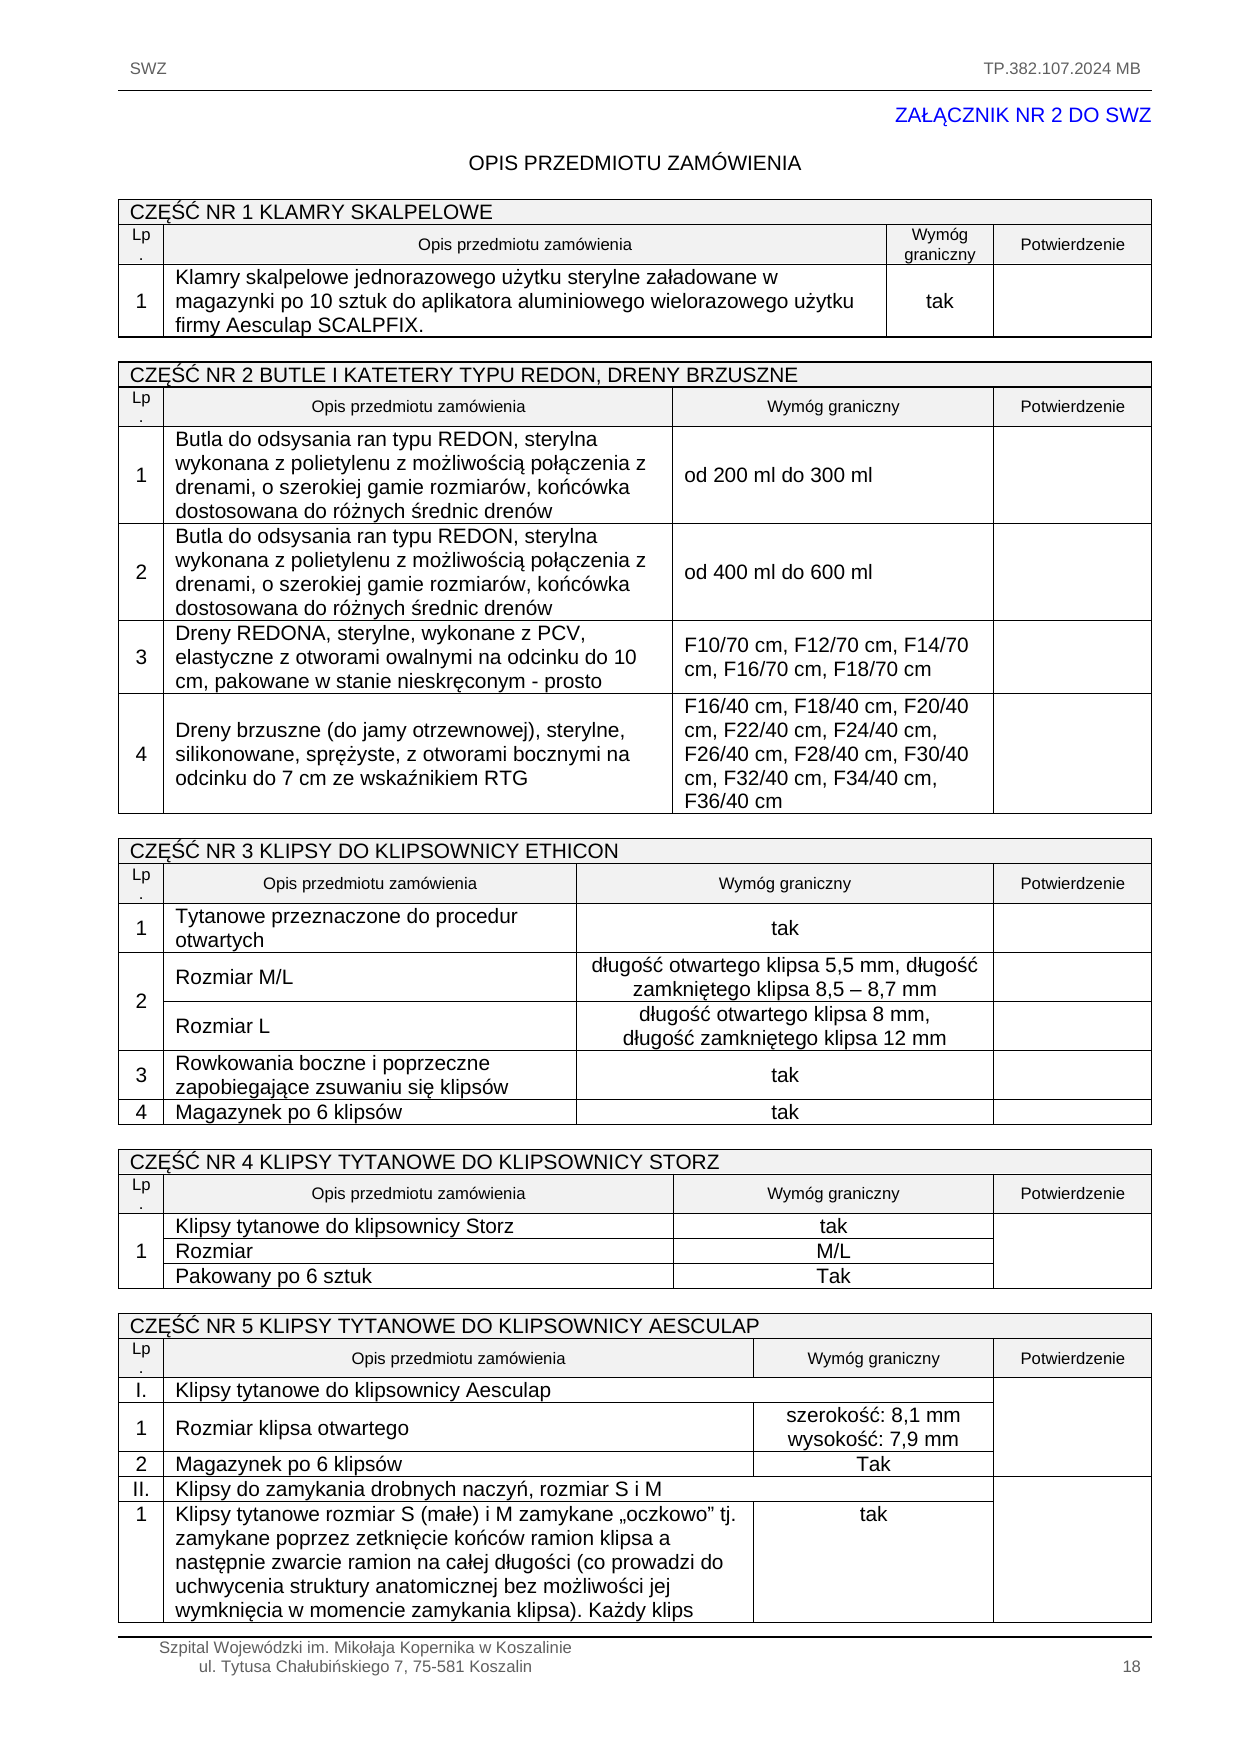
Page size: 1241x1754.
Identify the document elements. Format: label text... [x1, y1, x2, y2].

table_cell Lp. [119, 225, 163, 263]
table_cell [994, 694, 1151, 813]
table_cell tak [887, 265, 993, 336]
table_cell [164, 1502, 753, 1622]
table_cell Potwierdzenie [994, 388, 1151, 426]
table_cell Klipsy do zamykania drobnych naczyń, rozmiar S i M [164, 1477, 993, 1501]
table_cell Tak [674, 1264, 993, 1288]
table_cell Dreny REDONA, sterylne, wykonane z PCV, elastyczne z otworami owalnymi na odcinku do 10 cm, pakowane w stanie nieskręconym - prosto [164, 621, 672, 692]
table_cell Lp. [119, 1175, 163, 1213]
table_cell Opis przedmiotu zamówienia [164, 864, 576, 903]
table_cell Pakowany po 6 sztuk [164, 1264, 673, 1288]
table_cell 1 [119, 904, 163, 952]
table_cell 2 [119, 524, 163, 619]
table_cell Magazynek po 6 klipsów [164, 1452, 753, 1476]
table_cell Opis przedmiotu zamówienia [164, 1175, 673, 1213]
table_cell Rowkowania boczne i poprzeczne zapobiegające zsuwaniu się klipsów [164, 1051, 576, 1098]
table_cell F10/70 cm, F12/70 cm, F14/70 cm, F16/70 cm, F18/70 cm [673, 621, 993, 692]
table_cell 1 [119, 265, 163, 336]
table_cell 1 [119, 1214, 163, 1288]
table_header CZĘŚĆ NR 1 KLAMRY SKALPELOWE [119, 200, 1151, 224]
table_cell [994, 1100, 1151, 1123]
table_cell Tak [754, 1452, 993, 1476]
table_header CZĘŚĆ NR 2 BUTLE I KATETERY TYPU REDON, DRENY BRZUSZNE [119, 363, 1151, 386]
table_cell [994, 427, 1151, 523]
table_cell długość otwartego klipsa 8 mm, długość zamkniętego klipsa 12 mm [577, 1002, 993, 1049]
table_cell [994, 1051, 1151, 1098]
table_cell 1 [119, 427, 163, 523]
table_cell Rozmiar klipsa otwartego [164, 1403, 753, 1451]
table_cell Potwierdzenie [994, 864, 1151, 903]
table_cell tak [577, 904, 993, 952]
table_cell [994, 524, 1151, 619]
table_cell Klamry skalpelowe jednorazowego użytku sterylne załadowane w magazynki po 10 sztuk do aplikatora aluminiowego wielorazowego użytku firmy Aesculap SCALPFIX. [164, 265, 886, 336]
table_cell Potwierdzenie [994, 1175, 1151, 1213]
table_cell tak [754, 1502, 993, 1622]
table_cell Opis przedmiotu zamówienia [164, 388, 672, 426]
text OPIS PRZEDMIOTU ZAMÓWIENIA [118, 151, 1152, 175]
table_cell długość otwartego klipsa 5,5 mm, długość zamkniętego klipsa 8,5 – 8,7 mm [577, 953, 993, 1001]
table_cell Opis przedmiotu zamówienia [164, 225, 886, 263]
table_cell Tytanowe przeznaczone do procedur otwartych [164, 904, 576, 952]
table_cell Klipsy tytanowe do klipsownicy Aesculap [164, 1378, 993, 1402]
table_cell [994, 904, 1151, 952]
table_cell F16/40 cm, F18/40 cm, F20/40 cm, F22/40 cm, F24/40 cm, F26/40 cm, F28/40 cm, F30/40 cm, F32/40 cm, F34/40 cm, F36/40 cm [673, 694, 993, 813]
table_cell 3 [119, 1051, 163, 1098]
table_cell Wymóg graniczny [674, 1175, 993, 1213]
table_cell od 200 ml do 300 ml [673, 427, 993, 523]
table_cell Wymóg graniczny [577, 864, 993, 903]
table_cell Dreny brzuszne (do jamy otrzewnowej), sterylne, silikonowane, sprężyste, z otworami bocznymi na odcinku do 7 cm ze wskaźnikiem RTG [164, 694, 672, 813]
table_cell 1 [119, 1502, 163, 1622]
table_cell 4 [119, 694, 163, 813]
table_cell Wymóg graniczny [754, 1339, 993, 1377]
table_cell Lp. [119, 388, 163, 426]
table_cell Opis przedmiotu zamówienia [164, 1339, 753, 1377]
table_cell 1 [119, 1403, 163, 1451]
table_cell Potwierdzenie [994, 1339, 1151, 1377]
table_cell 3 [119, 621, 163, 692]
table_cell Wymóg graniczny [887, 225, 993, 263]
table_cell Butla do odsysania ran typu REDON, sterylna wykonana z polietylenu z możliwością połączenia z drenami, o szerokiej gamie rozmiarów, końcówka dostosowana do różnych średnic drenów [164, 524, 672, 619]
text ZAŁĄCZNIK NR 2 DO SWZ [118, 103, 1152, 127]
table_cell M/L [674, 1239, 993, 1263]
table_cell I. [119, 1378, 163, 1402]
table_cell Rozmiar L [164, 1002, 576, 1049]
table_cell [994, 953, 1151, 1001]
table_cell Lp. [119, 864, 163, 903]
table_header CZĘŚĆ NR 4 KLIPSY TYTANOWE DO KLIPSOWNICY STORZ [119, 1150, 1151, 1173]
table_header CZĘŚĆ NR 5 KLIPSY TYTANOWE DO KLIPSOWNICY AESCULAP [119, 1314, 1151, 1338]
table_cell od 400 ml do 600 ml [673, 524, 993, 619]
table_cell Rozmiar [164, 1239, 673, 1263]
table_cell [994, 1378, 1151, 1476]
table_cell Klipsy tytanowe do klipsownicy Storz [164, 1214, 673, 1238]
table_cell [994, 1477, 1151, 1622]
table_header CZĘŚĆ NR 3 KLIPSY DO KLIPSOWNICY ETHICON [119, 839, 1151, 863]
table_cell 2 [119, 1452, 163, 1476]
table_cell tak [674, 1214, 993, 1238]
table_cell Rozmiar M/L [164, 953, 576, 1001]
table_cell [994, 1214, 1151, 1288]
table_cell [994, 1002, 1151, 1049]
table_cell Lp. [119, 1339, 163, 1377]
table_cell 2 [119, 953, 163, 1049]
table_cell szerokość: 8,1 mm wysokość: 7,9 mm [754, 1403, 993, 1451]
table_cell [994, 621, 1151, 692]
table_cell [994, 265, 1151, 336]
table_cell Potwierdzenie [994, 225, 1151, 263]
table_cell tak [577, 1100, 993, 1123]
table_cell Magazynek po 6 klipsów [164, 1100, 576, 1123]
table_cell 4 [119, 1100, 163, 1123]
table_cell Butla do odsysania ran typu REDON, sterylna wykonana z polietylenu z możliwością połączenia z drenami, o szerokiej gamie rozmiarów, końcówka dostosowana do różnych średnic drenów [164, 427, 672, 523]
table_cell II. [119, 1477, 163, 1501]
table_cell tak [577, 1051, 993, 1098]
table_cell Wymóg graniczny [673, 388, 993, 426]
